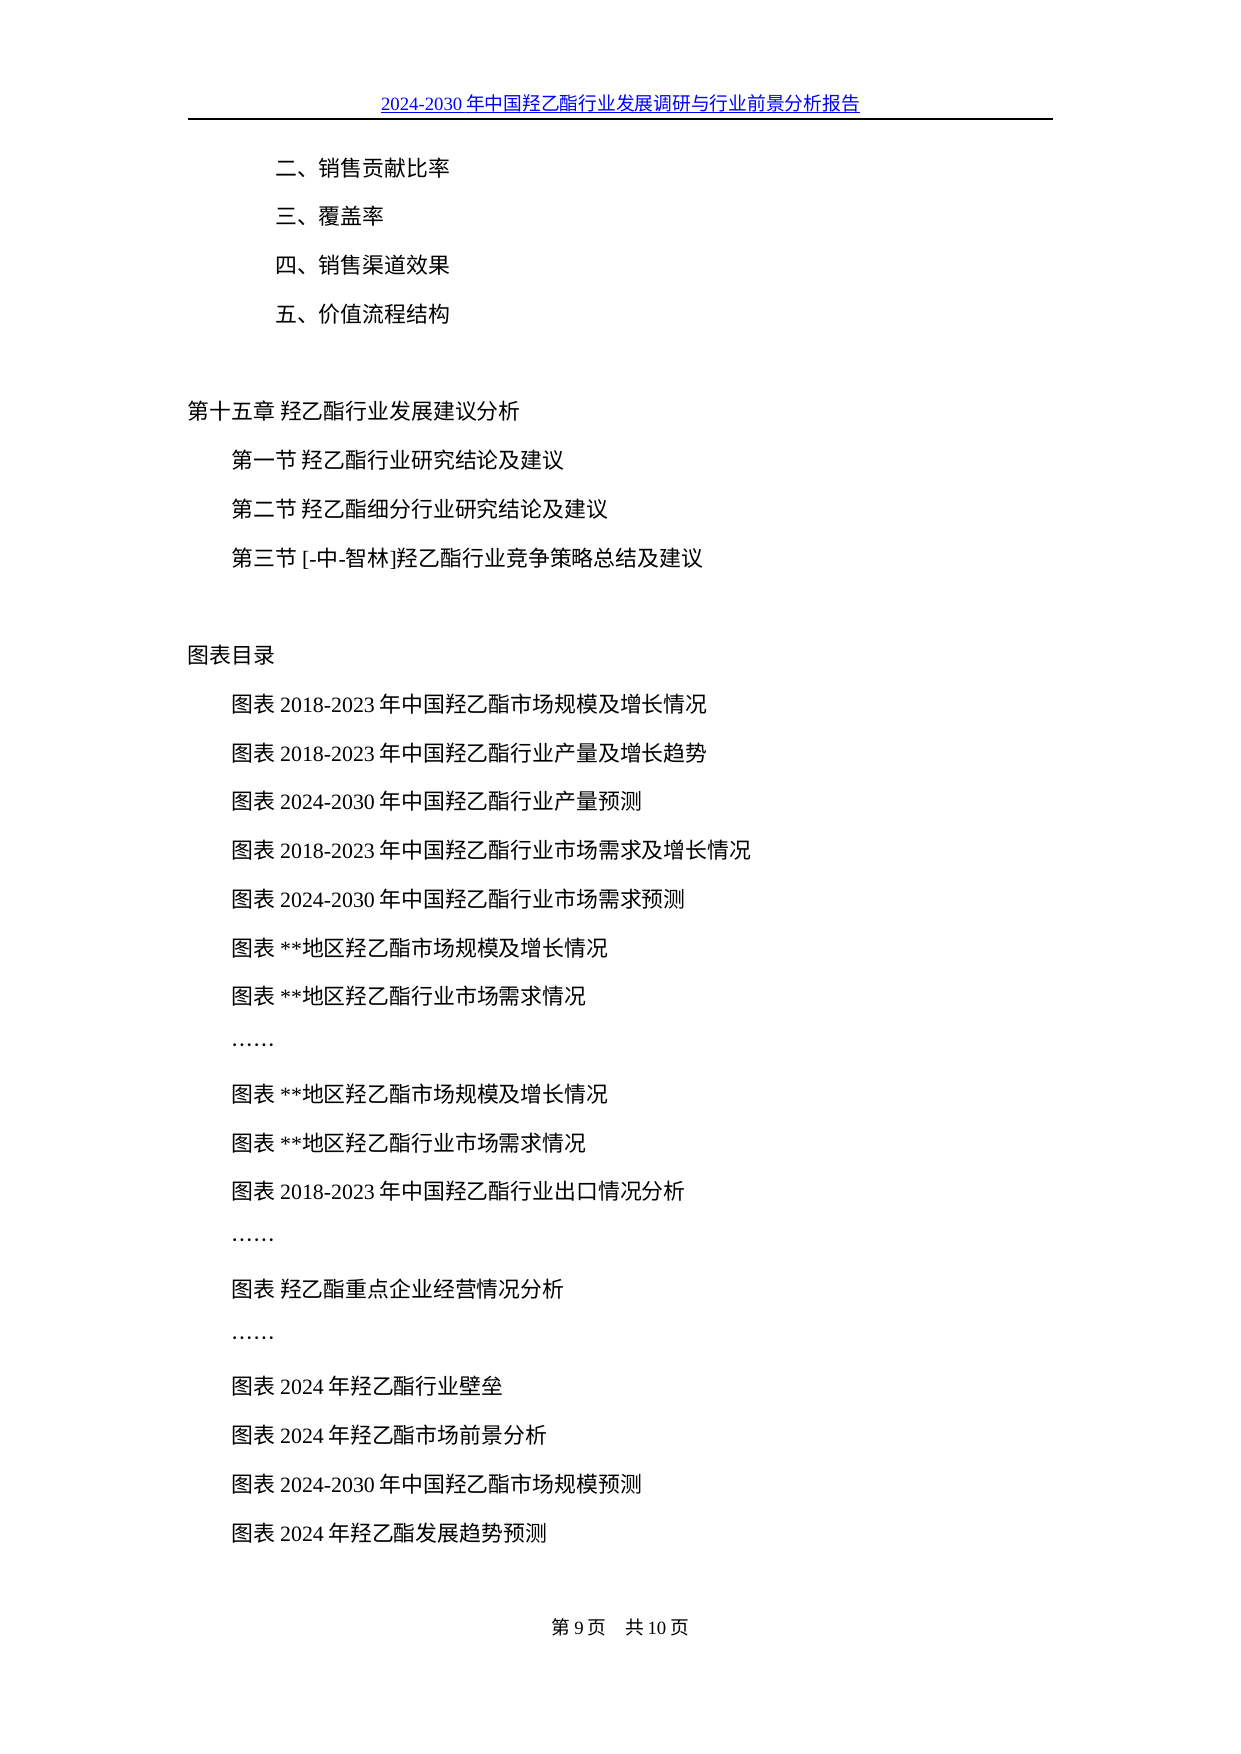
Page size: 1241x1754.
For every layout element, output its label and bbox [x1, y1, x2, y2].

text [187, 150, 1053, 1548]
